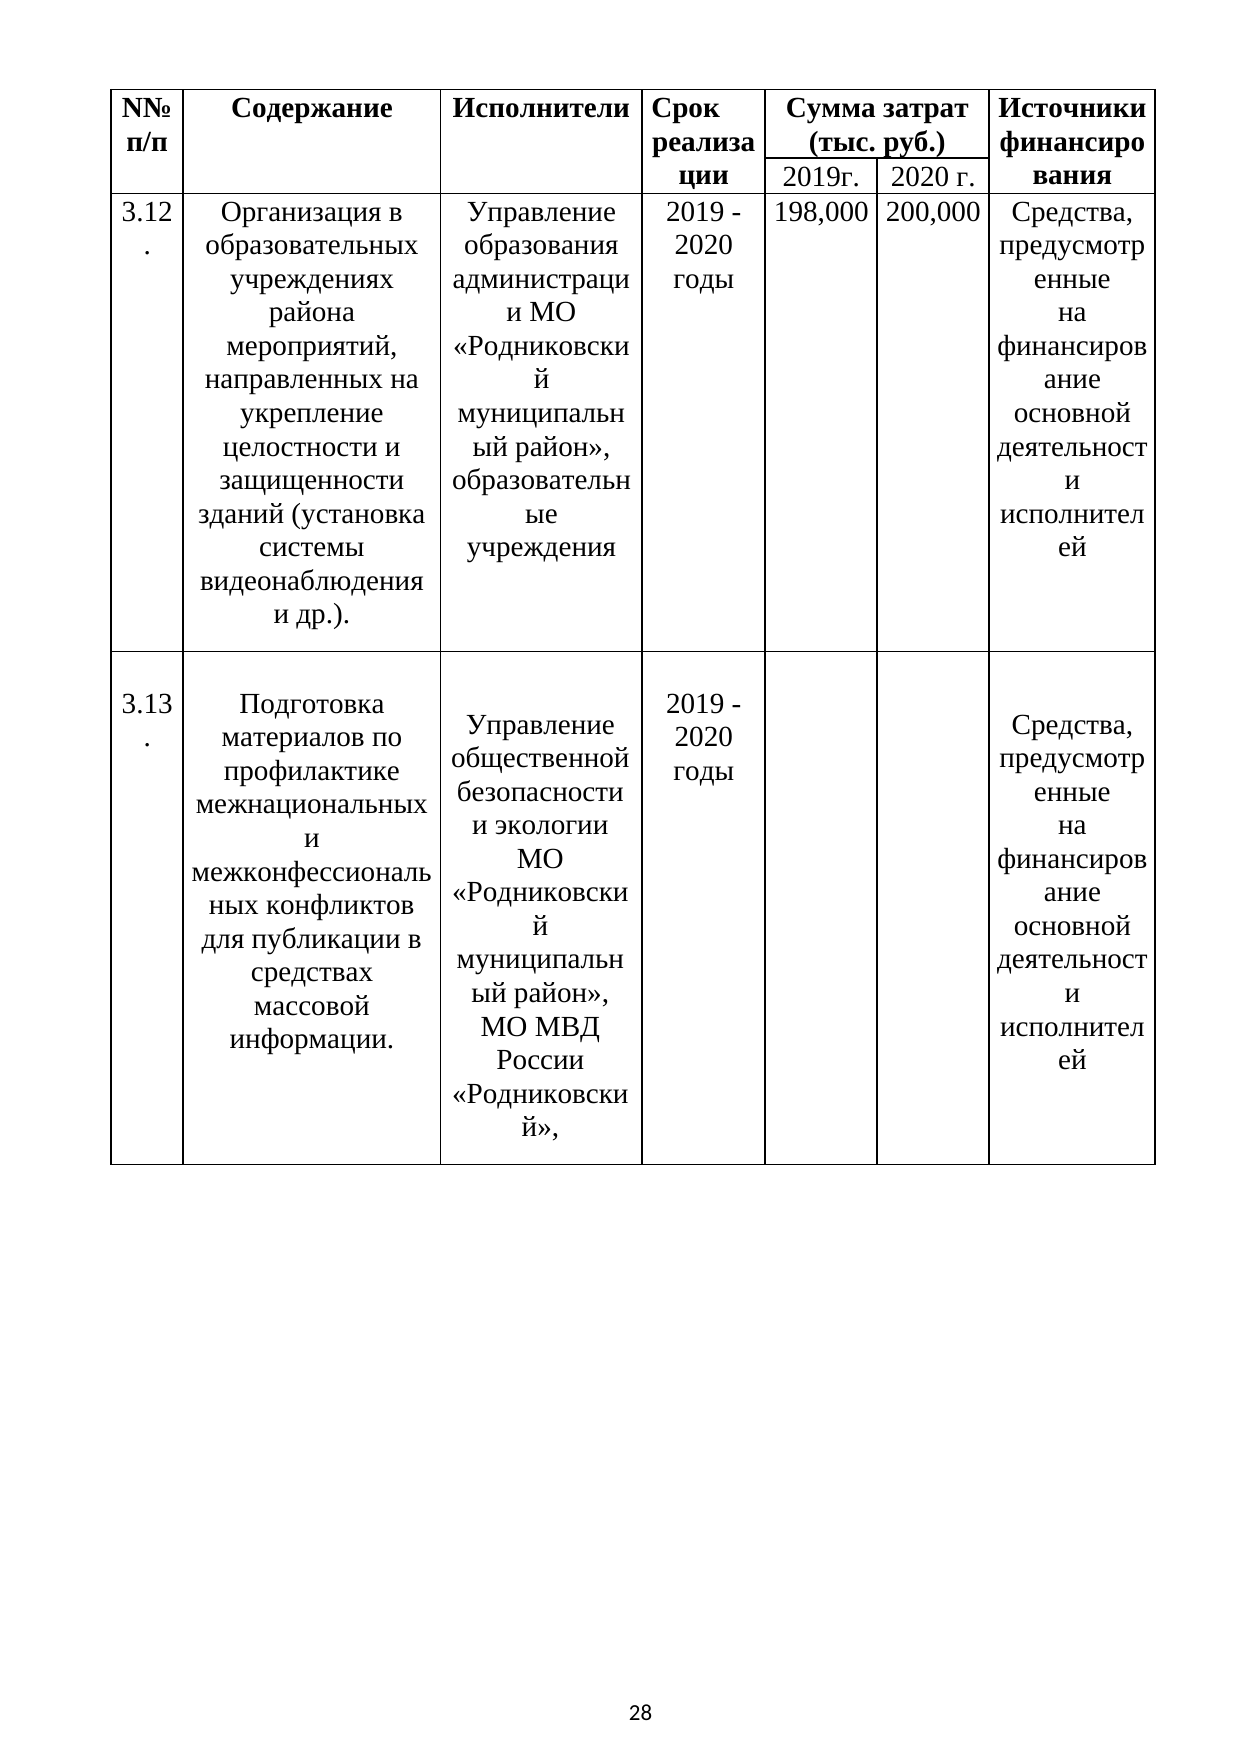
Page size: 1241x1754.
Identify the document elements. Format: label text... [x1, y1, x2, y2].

table_header Содержание [184, 90, 440, 192]
table_cell Управление образования администрации МО «Родниковский муниципальный район», образовательные учреждения [441, 194, 641, 651]
table_cell 2019 - 2020 годы [643, 652, 764, 1164]
table_cell Управление общественной безопасности и экологии МО «Родниковский муниципальный район», МО МВД России «Родниковский», [441, 652, 641, 1164]
table_cell 3.13. [112, 652, 182, 1164]
table_header Исполнители [441, 90, 641, 192]
table_cell 200,000 [878, 194, 988, 651]
table_cell Средства, предусмотренные на финансирование основной деятельности исполнителей [990, 194, 1154, 651]
table_cell [878, 652, 988, 1164]
table_cell 2020 г. [878, 159, 988, 192]
table_cell 2019 - 2020 годы [643, 194, 764, 651]
table_cell Подготовка материалов по профилактике межнациональных и межконфессиональных конфликтов для публикации в средствах массовой информации. [184, 652, 440, 1164]
table_cell 2019г. [766, 159, 876, 192]
table_cell Организация в образовательных учреждениях района мероприятий, направленных на укрепление целостности и защищенности зданий (установка системы видеонаблюдения и др.). [184, 194, 440, 651]
table_header Источники финансирования [990, 90, 1154, 192]
table_cell 3.12. [112, 194, 182, 651]
table_cell Средства, предусмотренные на финансирование основной деятельности исполнителей [990, 652, 1154, 1164]
table_header N№ п/п [112, 90, 182, 192]
table_header Срок реализации [643, 90, 764, 192]
table_cell 198,000 [766, 194, 876, 651]
table_cell [766, 652, 876, 1164]
table_header Сумма затрат (тыс. руб.) [766, 90, 988, 157]
